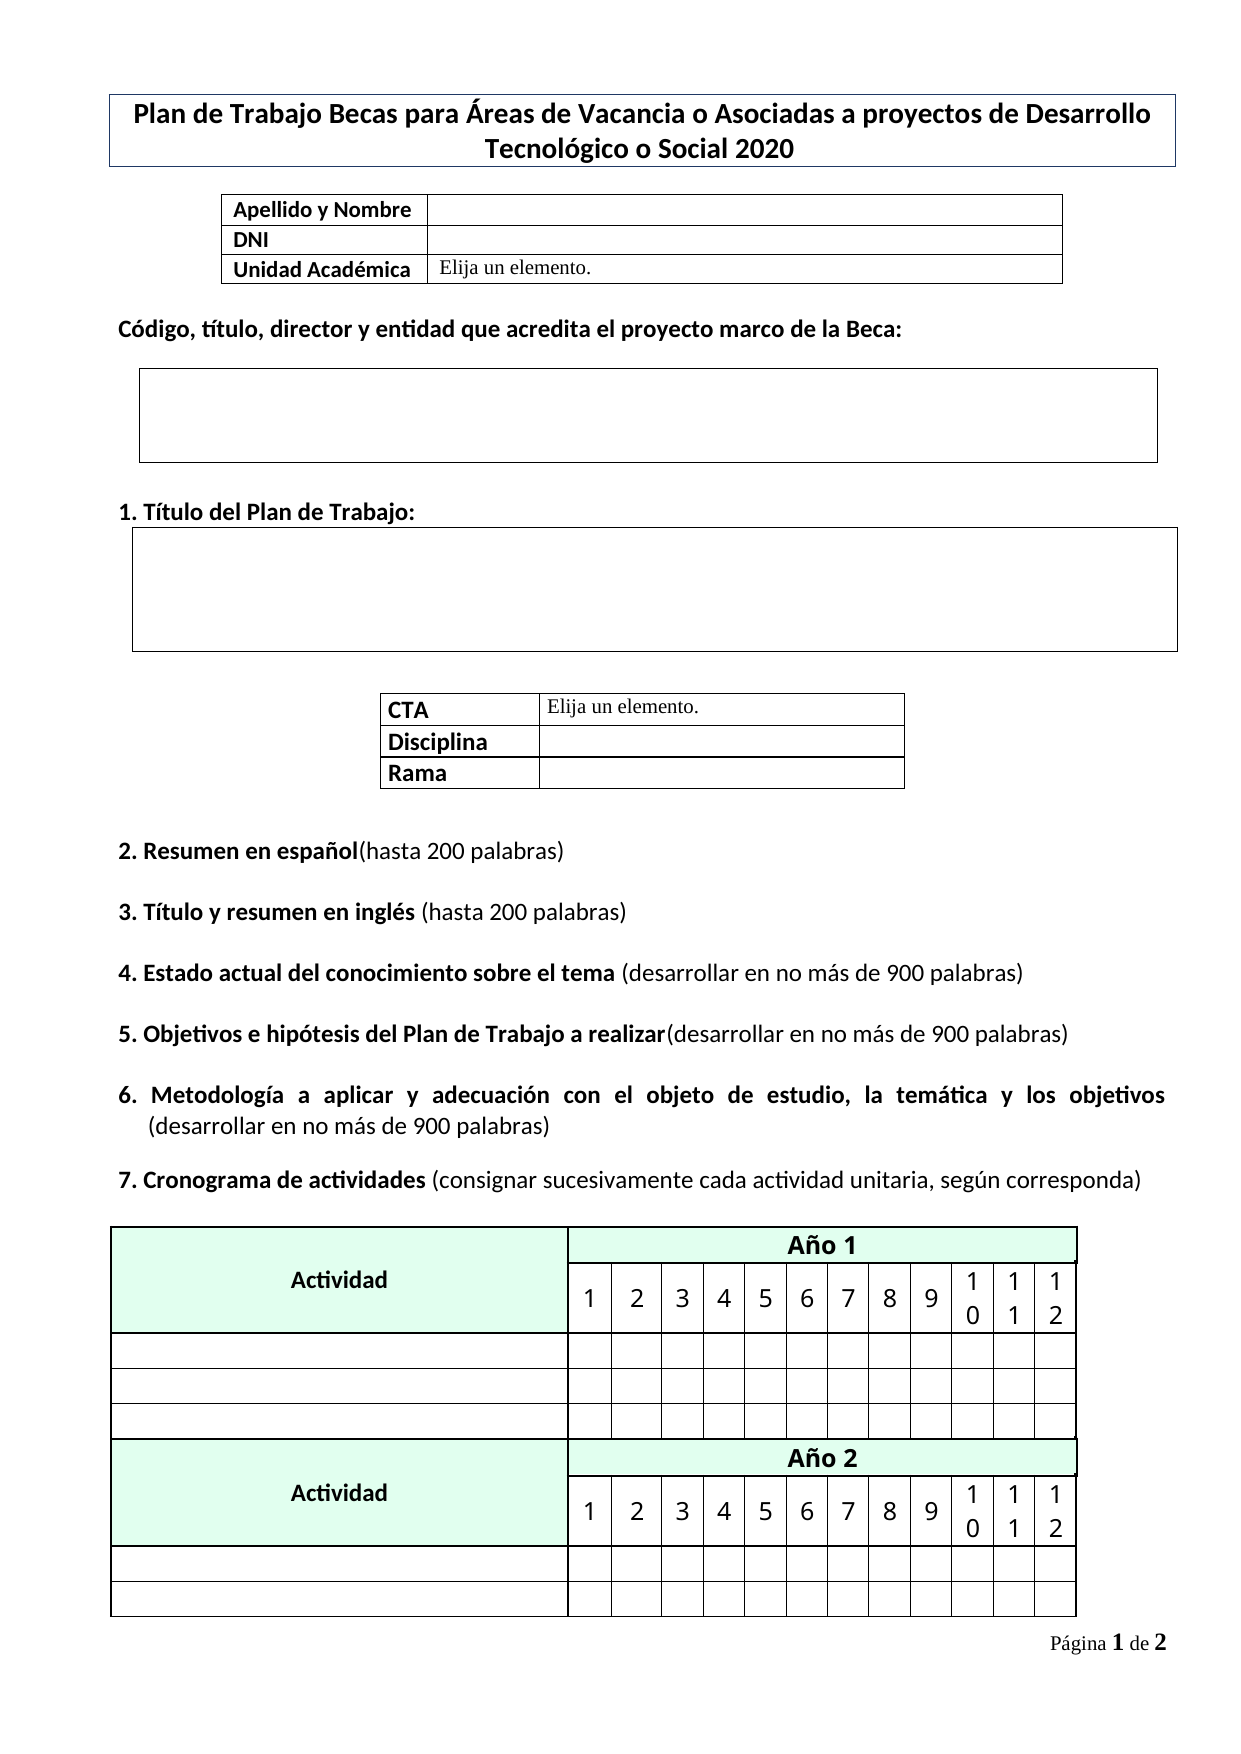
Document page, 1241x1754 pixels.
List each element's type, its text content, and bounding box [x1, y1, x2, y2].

table_cell [662, 1547, 703, 1581]
table_cell 1 [569, 1264, 611, 1332]
table_header CTA [381, 694, 539, 725]
table_cell [869, 1369, 910, 1403]
table_cell Unidad Académica [222, 255, 427, 283]
table_cell [911, 1404, 951, 1438]
table_cell [662, 1334, 703, 1368]
table_cell [828, 1404, 868, 1438]
table_cell [569, 1547, 611, 1581]
table_cell 4 [704, 1264, 744, 1332]
subtitle 2. Resumen en español(hasta 200 palabras) [118, 835, 1167, 866]
table_cell [612, 1404, 661, 1438]
table_cell 8 [869, 1477, 910, 1545]
table_cell [540, 758, 904, 788]
table_cell [569, 1369, 611, 1403]
table_cell [662, 1369, 703, 1403]
table_cell [745, 1547, 786, 1581]
table_cell [911, 1582, 951, 1616]
table_cell [787, 1582, 827, 1616]
table_cell [994, 1404, 1034, 1438]
table_cell [612, 1547, 661, 1581]
table_cell [704, 1582, 744, 1616]
table_cell [787, 1404, 827, 1438]
table_cell 1 [569, 1477, 611, 1545]
table_cell [994, 1582, 1034, 1616]
table_header [133, 528, 1177, 651]
table_cell [1035, 1547, 1075, 1581]
table_header [428, 195, 1062, 224]
subtitle Plan de Trabajo Becas para Áreas de Vacancia o Asociadas a proyectos de Desarrollo Tecnológico o Social 2020 [794, 95, 1175, 166]
table_cell 2 [612, 1477, 661, 1545]
table_cell [994, 1334, 1034, 1368]
table_header Año 1 [569, 1228, 1076, 1262]
table_cell 11 [994, 1264, 1034, 1332]
table_cell 3 [662, 1477, 703, 1545]
table_cell [569, 1404, 611, 1438]
table_cell 12 [1035, 1264, 1075, 1332]
table_cell [952, 1404, 993, 1438]
table_cell [911, 1369, 951, 1403]
table_cell [704, 1369, 744, 1403]
text Código, título, director y entidad que acredita el proyecto marco de la Beca: [118, 313, 1240, 344]
table_cell [952, 1334, 993, 1368]
table_cell [787, 1369, 827, 1403]
table_cell 6 [787, 1477, 827, 1545]
table_cell [112, 1547, 567, 1581]
subtitle Plan de Trabajo Becas para Áreas de Vacancia o Asociadas a proyectos de Desarrollo Tecnológico o Social 2020 [110, 95, 485, 166]
table_cell [828, 1547, 868, 1581]
table_cell [745, 1334, 786, 1368]
table_header Actividad [112, 1228, 567, 1332]
table_cell 11 [994, 1477, 1034, 1545]
table_cell 6 [787, 1264, 827, 1332]
table_cell [952, 1582, 993, 1616]
table_cell [1035, 1582, 1075, 1616]
text 1. Título del Plan de Trabajo: [118, 496, 1240, 527]
table_cell 8 [869, 1264, 910, 1332]
table_cell Año 2 [569, 1440, 1076, 1474]
table_cell 10 [952, 1264, 993, 1332]
table_cell [569, 1582, 611, 1616]
table_cell [787, 1334, 827, 1368]
table_cell 7 [828, 1477, 868, 1545]
table_cell [704, 1404, 744, 1438]
table_cell [994, 1369, 1034, 1403]
table_cell [869, 1547, 910, 1581]
table_cell [952, 1369, 993, 1403]
table_cell [112, 1369, 567, 1403]
table_cell [428, 226, 1062, 254]
table_cell [612, 1582, 661, 1616]
table_cell [612, 1334, 661, 1368]
table_cell 9 [911, 1264, 951, 1332]
table_cell 3 [662, 1264, 703, 1332]
table_cell 4 [704, 1477, 744, 1545]
subtitle 3. Título y resumen en inglés (hasta 200 palabras) [118, 896, 1167, 927]
table_cell [869, 1582, 910, 1616]
table_cell 5 [745, 1477, 786, 1545]
table_cell [745, 1404, 786, 1438]
table_cell [828, 1582, 868, 1616]
table_cell 2 [612, 1264, 661, 1332]
table_cell [612, 1369, 661, 1403]
table_cell [745, 1582, 786, 1616]
table_cell [869, 1334, 910, 1368]
table_cell [952, 1547, 993, 1581]
table_cell Rama [381, 758, 539, 788]
table_cell [112, 1582, 567, 1616]
table_cell Actividad [112, 1440, 567, 1545]
table_cell 12 [1035, 1477, 1075, 1545]
table_cell [112, 1404, 567, 1438]
table_cell [994, 1547, 1034, 1581]
table_cell [540, 726, 904, 756]
table_cell [704, 1547, 744, 1581]
table_cell [704, 1334, 744, 1368]
table_cell 10 [952, 1477, 993, 1545]
table_cell [745, 1369, 786, 1403]
table_cell DNI [222, 226, 427, 254]
table_cell 7 [828, 1264, 868, 1332]
table_cell Disciplina [381, 726, 539, 756]
table_cell [1035, 1404, 1075, 1438]
table_cell [828, 1369, 868, 1403]
table_cell [569, 1334, 611, 1368]
table_cell 9 [911, 1477, 951, 1545]
subtitle 6. Metodología a aplicar y adecuación con el objeto de estudio, la temática y los objetivos (desarrollar en no más de 900 palabras) [118, 1079, 1167, 1141]
table_header Apellido y Nombre [222, 195, 427, 224]
subtitle 5. Objetivos e hipótesis del Plan de Trabajo a realizar(desarrollar en no más de 900 palabras) [118, 1018, 1167, 1049]
table_cell [869, 1404, 910, 1438]
table_cell [662, 1582, 703, 1616]
table_cell [911, 1547, 951, 1581]
table_cell [828, 1334, 868, 1368]
table_cell [1035, 1334, 1075, 1368]
table_cell [1035, 1369, 1075, 1403]
text 4. Estado actual del conocimiento sobre el tema (desarrollar en no más de 900 palabras) [118, 957, 1167, 988]
table_cell [112, 1334, 567, 1368]
text 7. Cronograma de actividades (consignar sucesivamente cada actividad unitaria, según corresponda) [118, 1164, 1167, 1195]
table_cell [662, 1404, 703, 1438]
table_cell 5 [745, 1264, 786, 1332]
table_cell [911, 1334, 951, 1368]
table_cell [787, 1547, 827, 1581]
